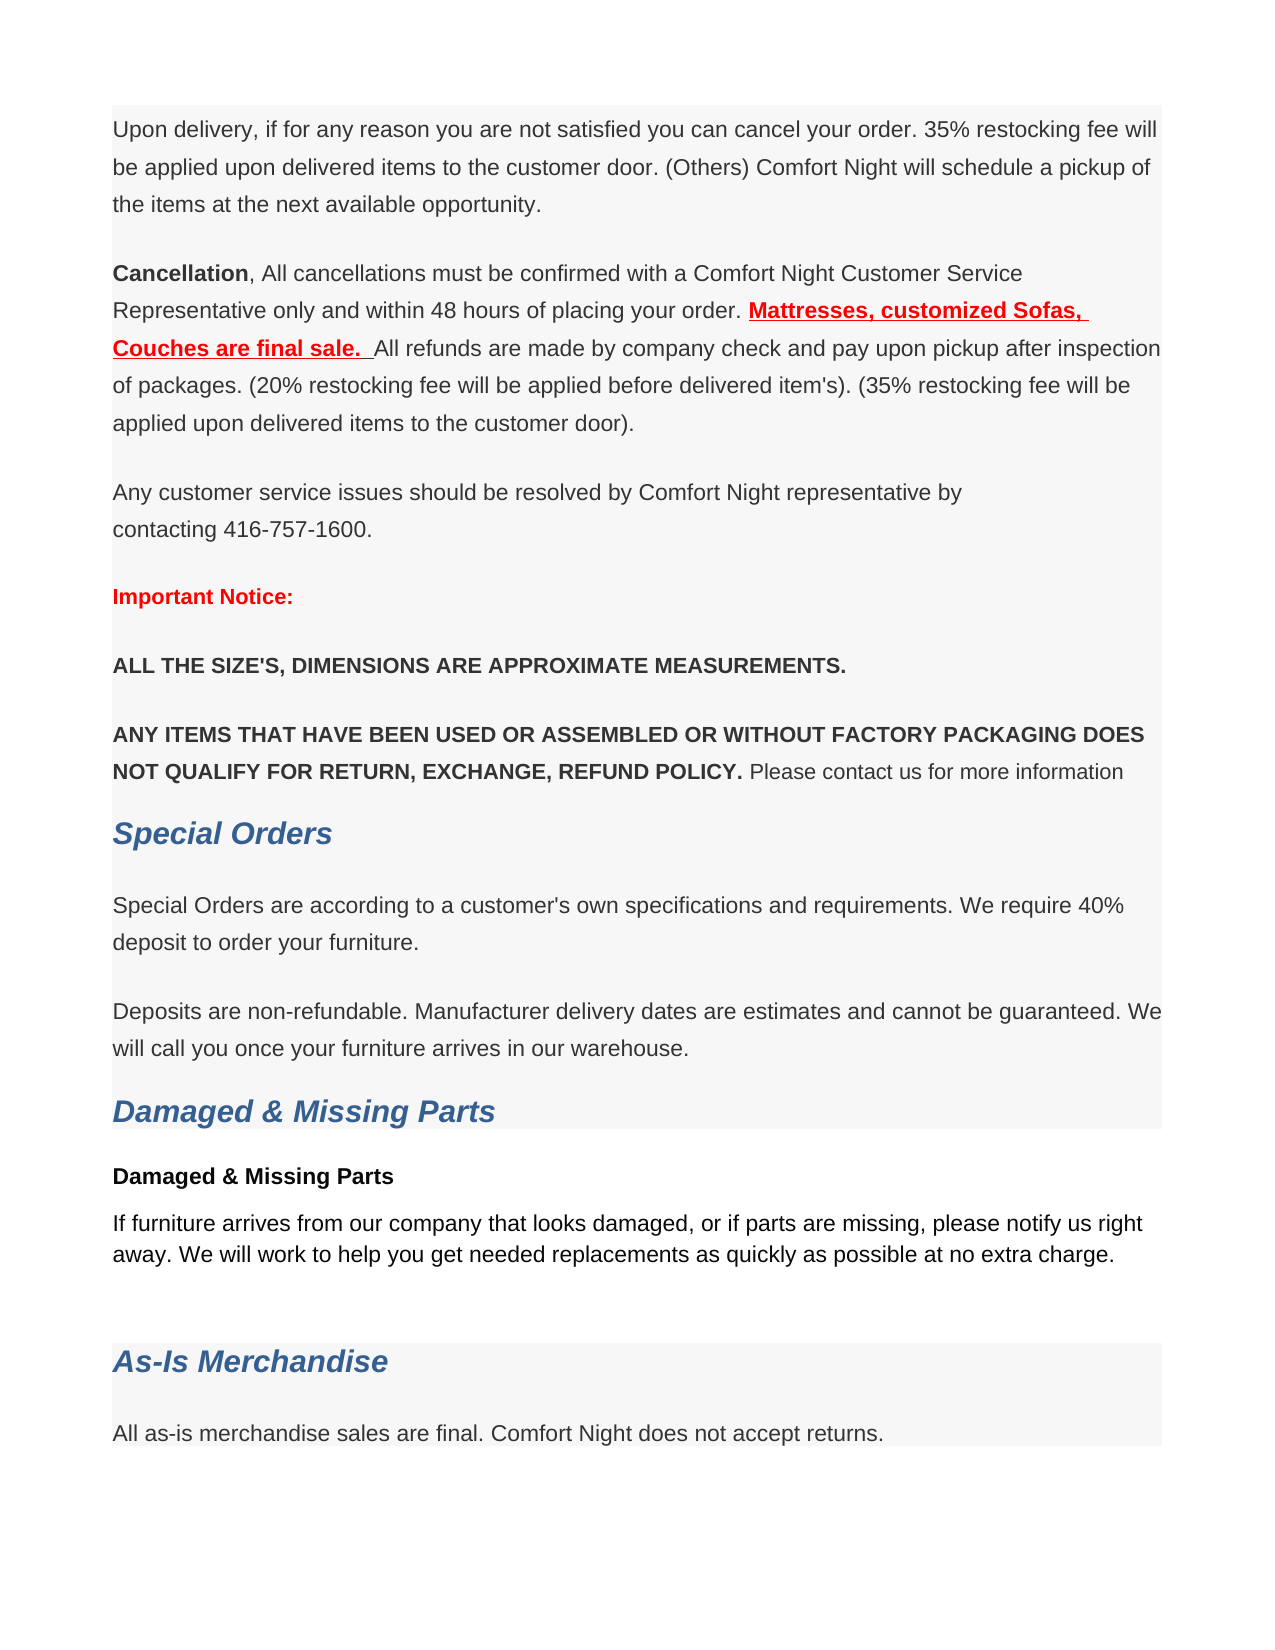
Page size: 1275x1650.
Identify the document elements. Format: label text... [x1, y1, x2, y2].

text ANY ITEMS THAT HAVE BEEN USED OR ASSEMBLED OR WITHOUT FACTORY PACKAGING DOES NOT QUALIFY FOR RETURN, EXCHANGE, REFUND POLICY. Please contact us for more information [112, 709, 1162, 784]
text Important Notice: [112, 572, 1162, 609]
text Cancellation, All cancellations must be confirmed with a Comfort Night Customer Service Representative only and within 48 hours of placing your order. Mattresses, customized Sofas, Couches are final sale. All refunds are made by company check and pay upon pickup after inspection of packages. (20% restocking fee will be applied before delivered item's). (35% restocking fee will be applied upon delivered items to the customer door). [112, 249, 1162, 436]
text Any customer service issues should be resolved by Comfort Night representative by contacting 416-757-1600. [112, 467, 1162, 542]
text Damaged & Missing Parts [112, 1158, 1162, 1189]
text If furniture arrives from our company that looks damaged, or if parts are missing, please notify us right away. We will work to help you get needed replacements as quickly as possible at no extra charge. [112, 1205, 1162, 1267]
text Damaged & Missing Parts [112, 1093, 1162, 1129]
text As-Is Merchandise [112, 1343, 1162, 1379]
text Deposits are non-refundable. Manufacturer delivery dates are estimates and cannot be guaranteed. We will call you once your furniture arrives in our warehouse. [112, 987, 1162, 1062]
text ALL THE SIZE'S, DIMENSIONS ARE APPROXIMATE MEASUREMENTS. [112, 640, 1162, 678]
text All as-is merchandise sales are final. Comfort Night does not accept returns. [112, 1409, 1162, 1446]
text Special Orders [112, 815, 1162, 851]
text Upon delivery, if for any reason you are not satisfied you can cancel your order. 35% restocking fee will be applied upon delivered items to the customer door. (Others) Comfort Night will schedule a pickup of the items at the next available opportunity. [112, 105, 1162, 217]
text Special Orders are according to a customer's own specifications and requirements. We require 40% deposit to order your furniture. [112, 881, 1162, 956]
